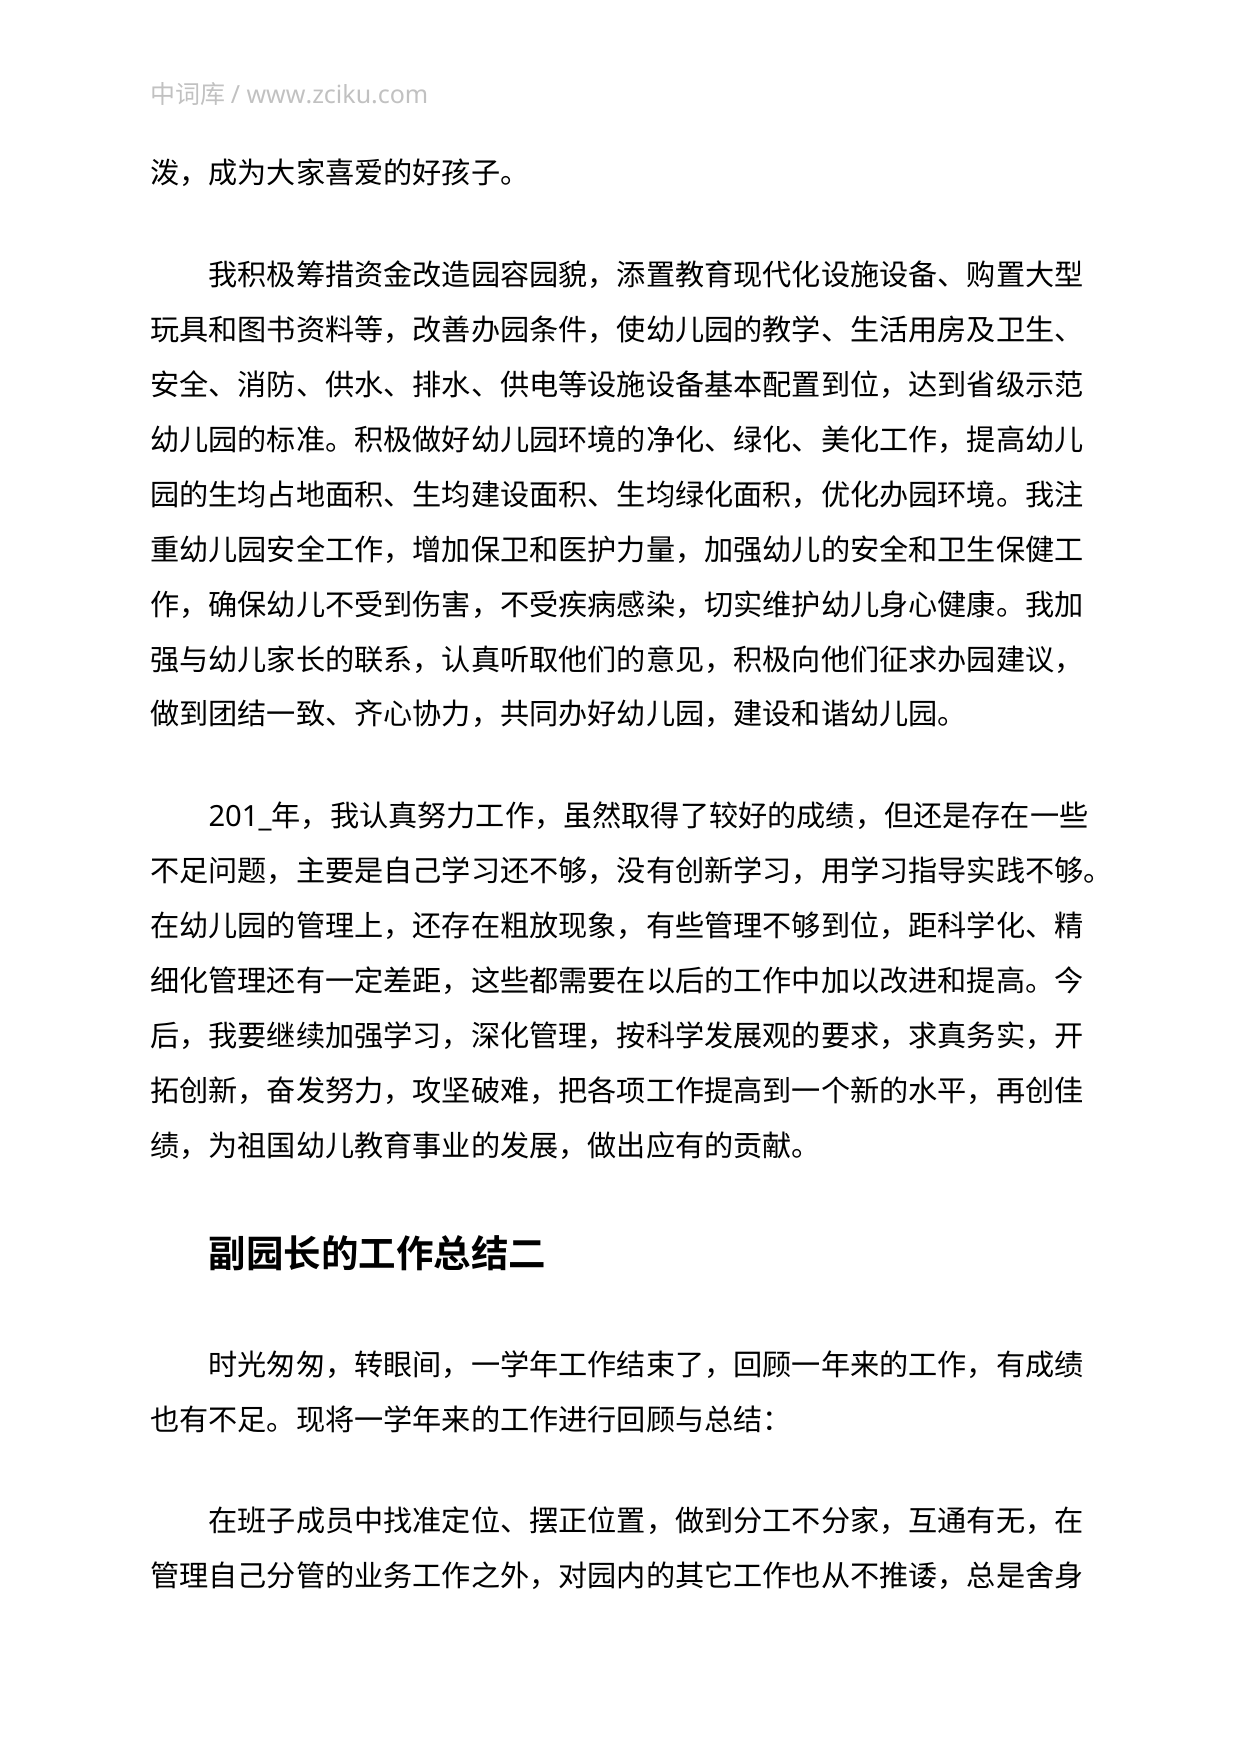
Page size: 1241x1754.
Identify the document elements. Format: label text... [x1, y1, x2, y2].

text 时光匆匆，转眼间，一学年工作结束了，回顾一年来的工作，有成绩也有不足。现将一学年来的工作进行回顾与总结： [150, 1341, 1090, 1438]
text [150, 1498, 1090, 1595]
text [150, 150, 1090, 192]
text 副园长的工作总结二 [150, 1224, 1090, 1278]
text 我积极筹措资金改造园容园貌，添置教育现代化设施设备、购置大型玩具和图书资料等，改善办园条件，使幼儿园的教学、生活用房及卫生、安全、消防、供水、排水、供电等设施设备基本配置到位，达到省级示范幼儿园的标准。积极做好幼儿园环境的净化、绿化、美化工作，提高幼儿园的生均占地面积、生均建设面积、生均绿化面积，优化办园环境。我注重幼儿园安全工作，增加保卫和医护力量，加强幼儿的安全和卫生保健工作，确保幼儿不受到伤害，不受疾病感染，切实维护幼儿身心健康。我加强与幼儿家长的联系，认真听取他们的意见，积极向他们征求办园建议，做到团结一致、齐心协力，共同办好幼儿园，建设和谐幼儿园。 [150, 252, 1090, 733]
text 201_年，我认真努力工作，虽然取得了较好的成绩，但还是存在一些不足问题，主要是自己学习还不够，没有创新学习，用学习指导实践不够。在幼儿园的管理上，还存在粗放现象，有些管理不够到位，距科学化、精细化管理还有一定差距，这些都需要在以后的工作中加以改进和提高。今后，我要继续加强学习，深化管理，按科学发展观的要求，求真务实，开拓创新，奋发努力，攻坚破难，把各项工作提高到一个新的水平，再创佳绩，为祖国幼儿教育事业的发展，做出应有的贡献。 [150, 793, 1090, 1164]
